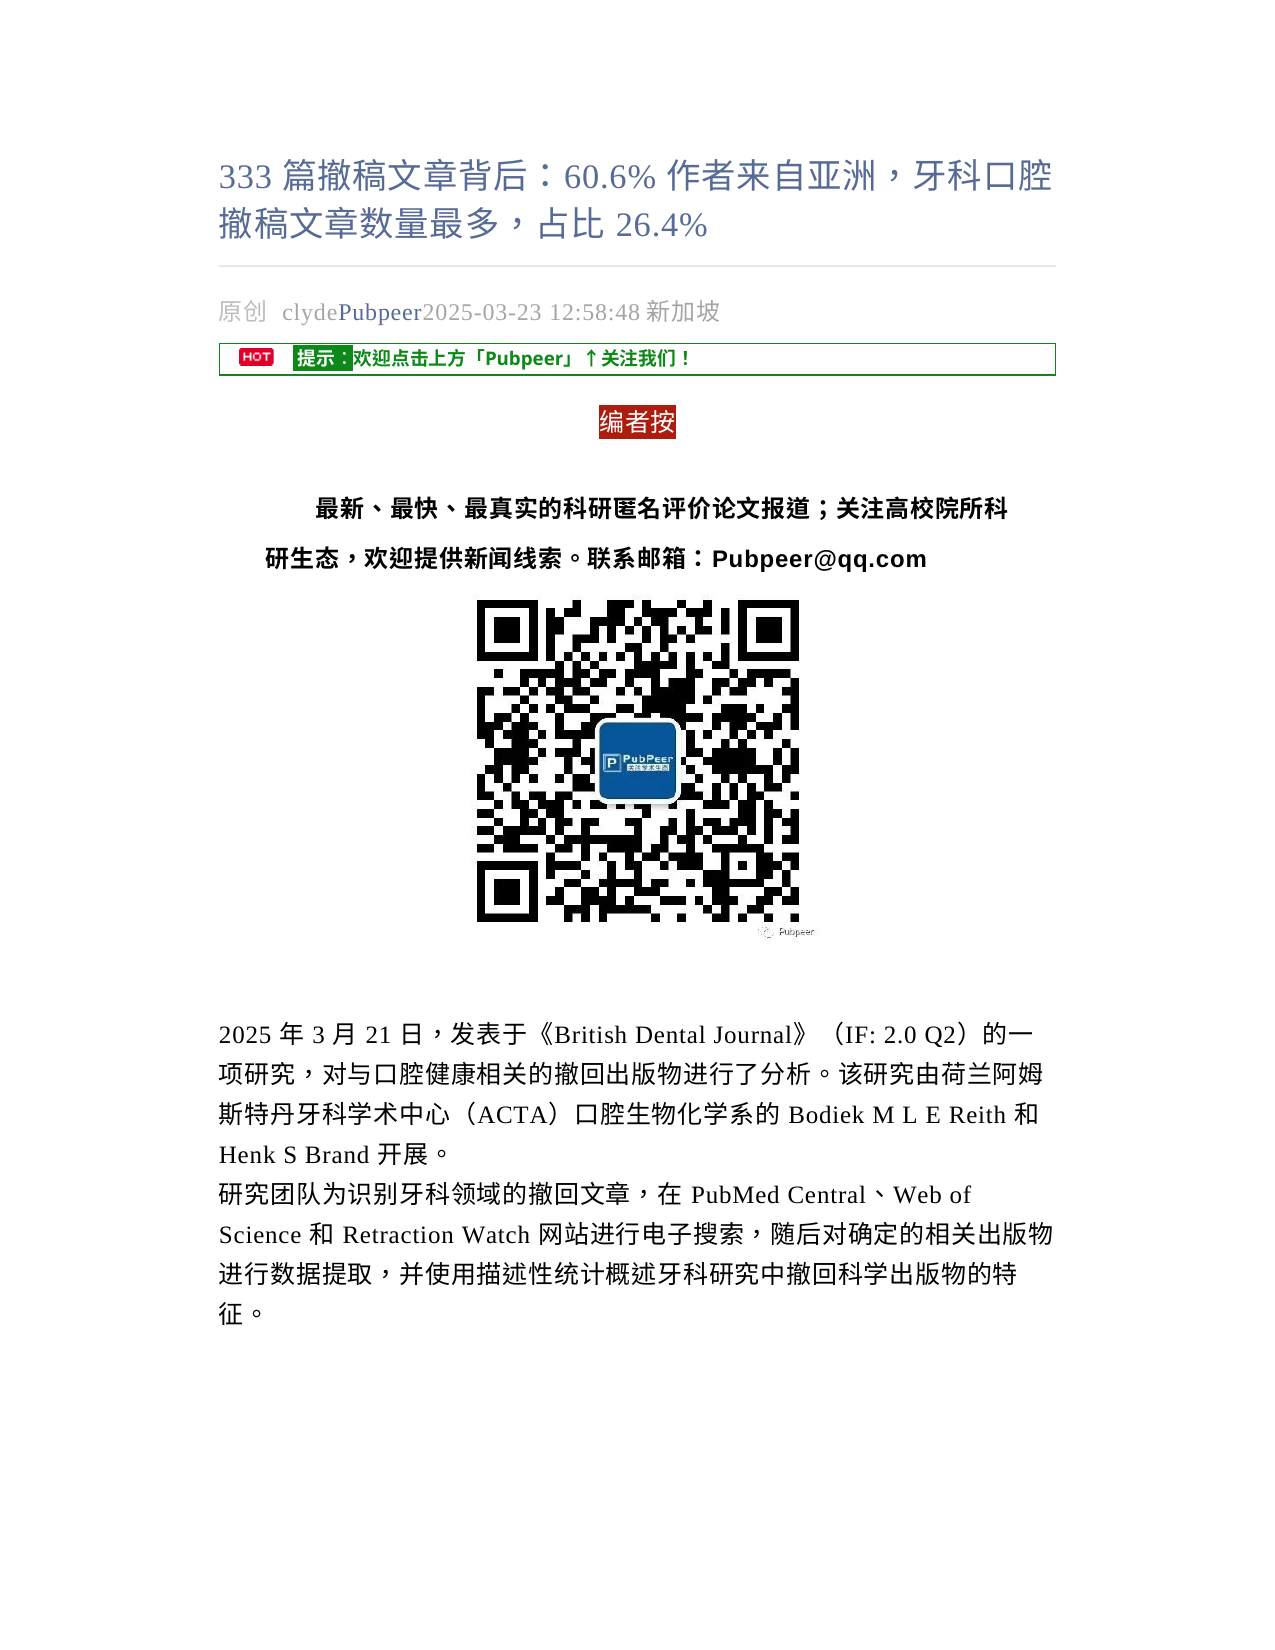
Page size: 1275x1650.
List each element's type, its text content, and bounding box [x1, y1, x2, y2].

list 原创 clydePubpeer2025-03-23 12:58:48新加坡 [219, 287, 1056, 327]
text 编者按 [276, 399, 999, 439]
text 最新、最快、最真实的科研匿名评价论文报道；关注高校院所科研生态，欢迎提供新闻线索。联系邮箱：Pubpeer@qq.com [266, 474, 1009, 574]
picture [450, 574, 825, 948]
picture [239, 348, 274, 366]
text 研究团队为识别牙科领域的撤回文章，在 PubMed Central、Web of Science 和 Retraction Watch 网站进行电子搜索，随后对确定的相关出版物进行数据提取，并使用描述性统计概述牙科研究中撤回科学出版物的特征。 [219, 1171, 1056, 1331]
text 提示：欢迎点击上方「Pubpeer」↑关注我们！ [220, 344, 1055, 374]
text 2025 年 3 月 21 日，发表于《British Dental Journal》（IF: 2.0 Q2）的一项研究，对与口腔健康相关的撤回出版物进行了分析。该研究由荷兰阿姆斯特丹牙科学术中心（ACTA）口腔生物化学系的 Bodiek M L E Reith 和 Henk S Brand 开展。 [219, 1011, 1056, 1171]
title 333 篇撤稿文章背后：60.6% 作者来自亚洲，牙科口腔撤稿文章数量最多，占比 26.4% [219, 150, 1056, 265]
